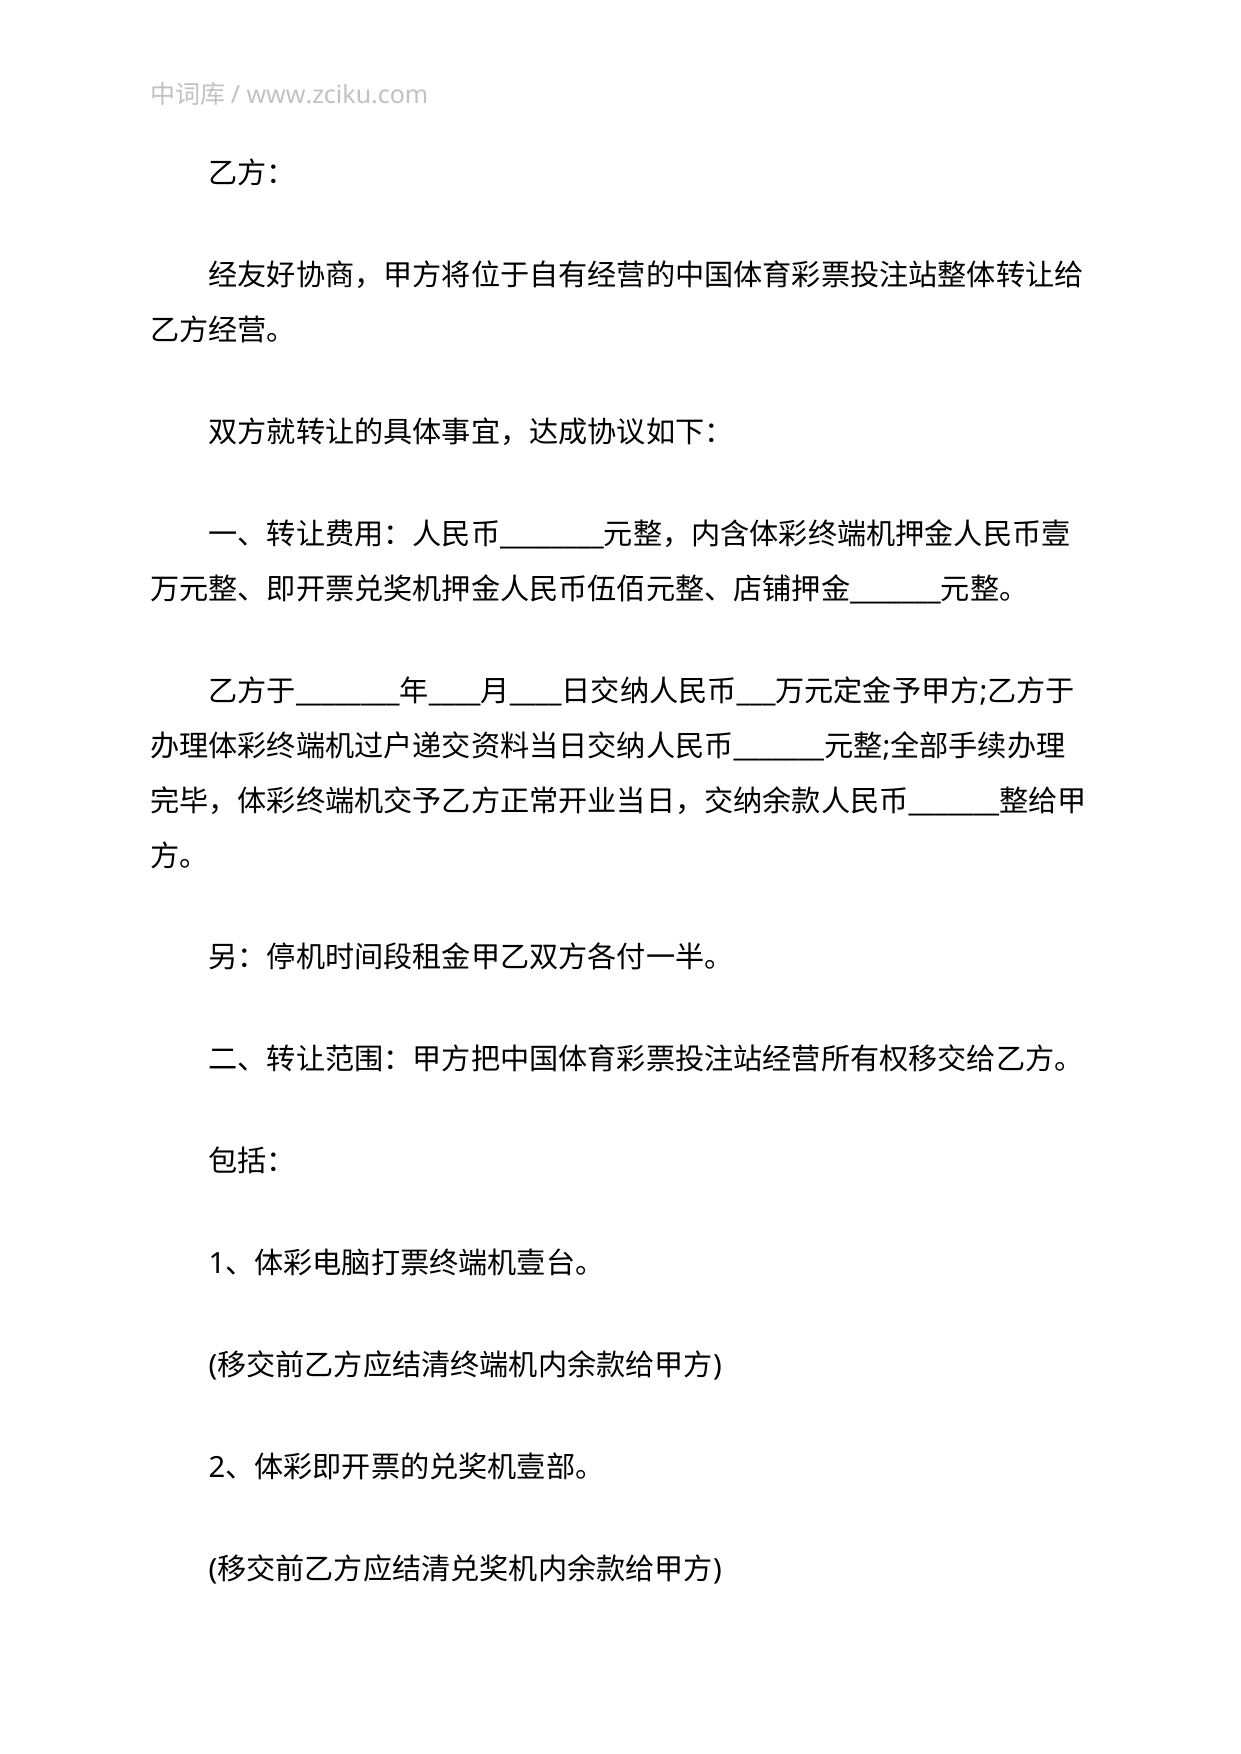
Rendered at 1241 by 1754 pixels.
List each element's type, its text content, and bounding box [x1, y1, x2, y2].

text 1、体彩电脑打票终端机壹台。 [150, 1239, 1090, 1282]
text 包括： [150, 1137, 1090, 1180]
text 二、转让范围：甲方把中国体育彩票投注站经营所有权移交给乙方。 [150, 1036, 1090, 1078]
text 一、转让费用：人民币________元整，内含体彩终端机押金人民币壹万元整、即开票兑奖机押金人民币伍佰元整、店铺押金_______元整。 [150, 510, 1090, 608]
text 乙方于________年____月____日交纳人民币___万元定金予甲方;乙方于办理体彩终端机过户递交资料当日交纳人民币_______元整;全部手续办理完毕，体彩终端机交予乙方正常开业当日，交纳余款人民币_______整给甲方。 [150, 667, 1090, 874]
text 另：停机时间段租金甲乙双方各付一半。 [150, 934, 1090, 976]
text 乙方： [150, 150, 1090, 192]
text (移交前乙方应结清兑奖机内余款给甲方) [150, 1545, 1090, 1588]
text 2、体彩即开票的兑奖机壹部。 [150, 1443, 1090, 1486]
text (移交前乙方应结清终端机内余款给甲方) [150, 1341, 1090, 1384]
text 经友好协商，甲方将位于自有经营的中国体育彩票投注站整体转让给乙方经营。 [150, 252, 1090, 349]
text 双方就转让的具体事宜，达成协议如下： [150, 408, 1090, 451]
